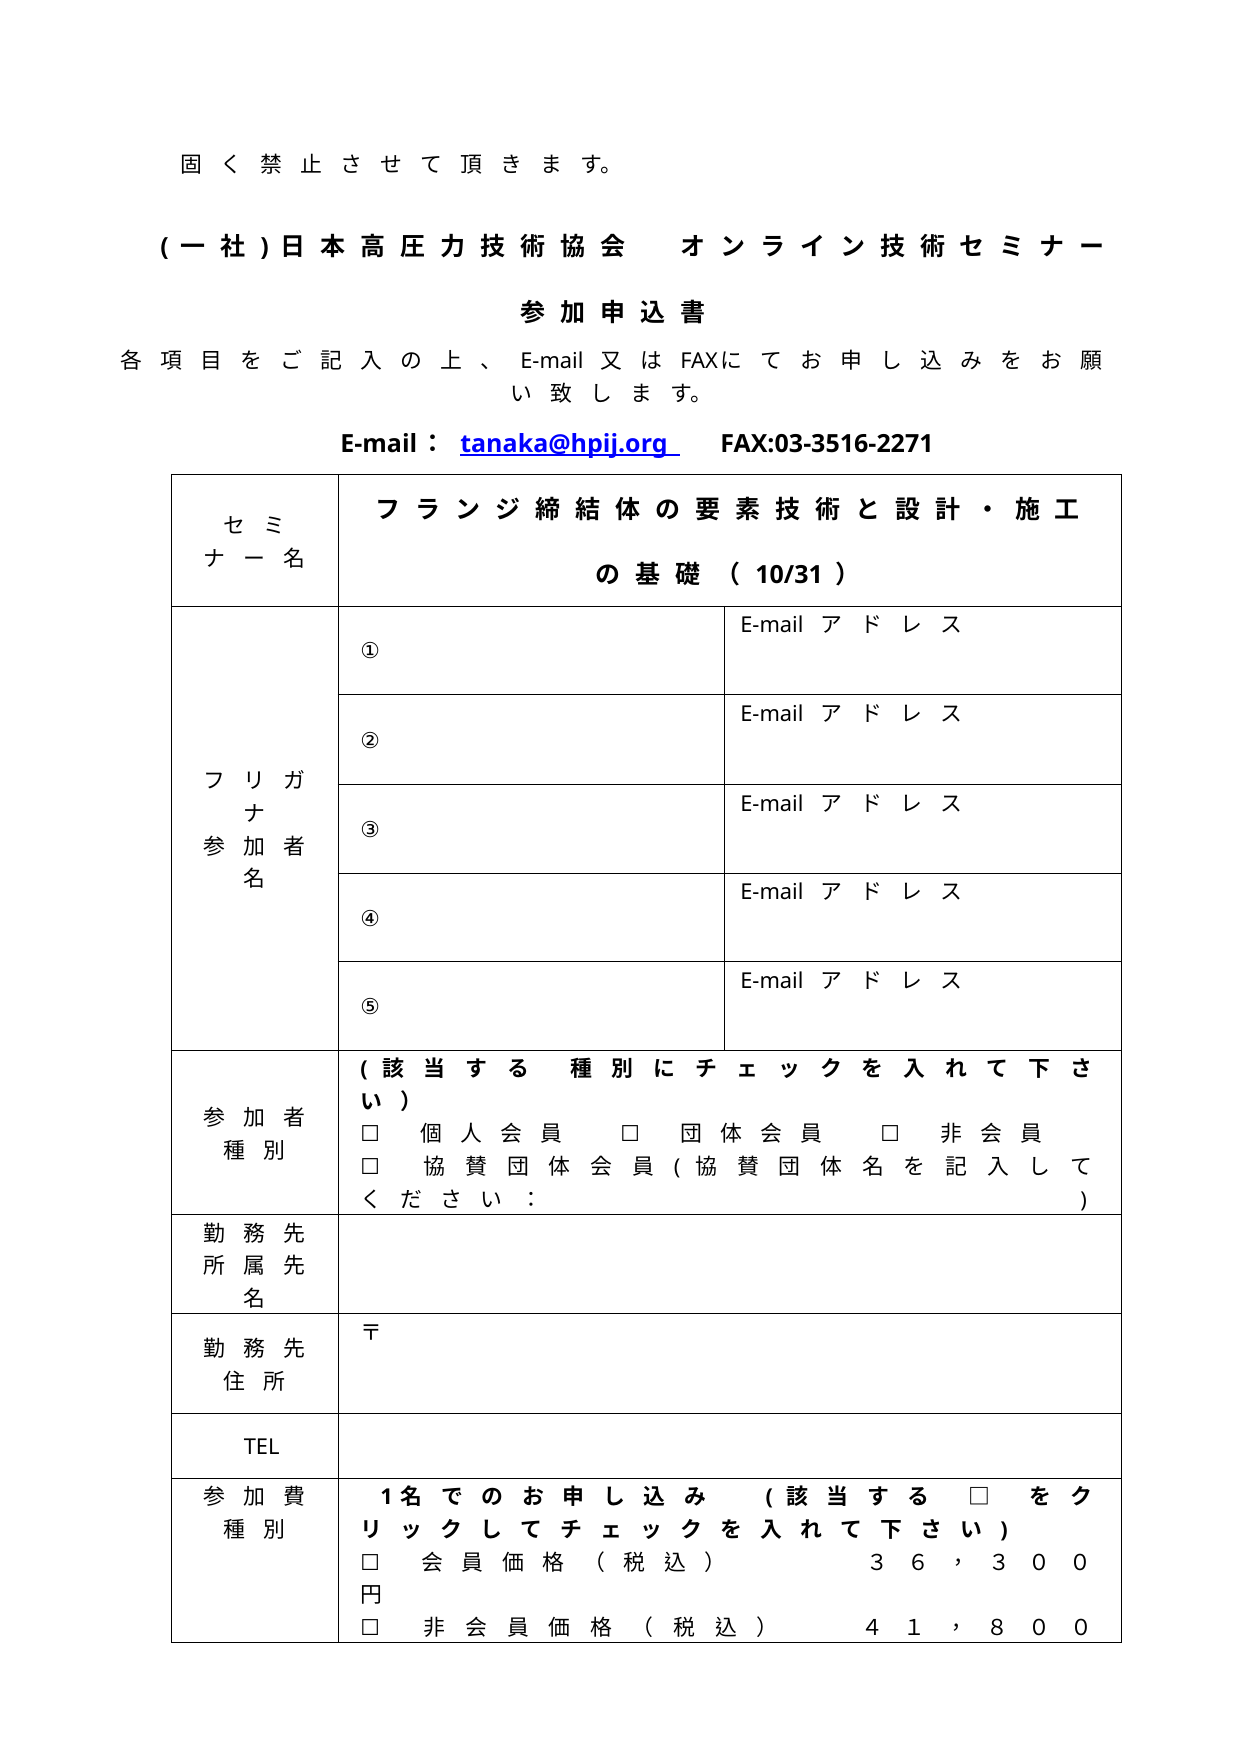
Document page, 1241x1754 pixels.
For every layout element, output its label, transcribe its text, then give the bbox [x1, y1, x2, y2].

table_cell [339, 1479, 1121, 1642]
table_cell 参加者種別 [172, 1051, 338, 1214]
text (一社)日本高圧力技術協会 オンライン技術セミナー 参加申込書 [120, 212, 1120, 343]
table_cell ④ [339, 874, 724, 961]
table_cell フリガナ 参加者名 [172, 607, 338, 1049]
table_cell E-mailアドレス [725, 962, 1121, 1049]
text E-mail：tanaka@hpij.org FAX:03-3516-2271 [120, 408, 1120, 474]
table_cell [339, 1414, 1121, 1478]
table_cell ③ [339, 785, 724, 873]
table_cell 参加費種別 [172, 1479, 338, 1642]
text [120, 147, 1120, 179]
table_cell 勤務先 所属先名 [172, 1215, 338, 1313]
table_cell E-mailアドレス [725, 695, 1121, 784]
table_cell (該当する 種別にチェックを入れて下さい） ☐ 個人会員 ☐ 団体会員 ☐ 非会員 ☐ 協賛団体会員(協賛団体名を記入してください： ) [339, 1051, 1121, 1214]
table_cell TEL [172, 1414, 338, 1478]
table_cell ② [339, 695, 724, 784]
text 各項目をご記入の上、E-mail又はFAXにてお申し込みをお願い致します。 [120, 343, 1120, 408]
table_cell 〒 [339, 1314, 1121, 1412]
table_cell ⑤ [339, 962, 724, 1049]
table_cell E-mailアドレス [725, 607, 1121, 694]
table_header セミナー名 [172, 475, 338, 606]
table_cell ① [339, 607, 724, 694]
table_cell 勤務先住所 [172, 1314, 338, 1412]
table_header フランジ締結体の要素技術と設計・施工の基礎（10/31） [339, 475, 1121, 606]
table_cell E-mailアドレス [725, 874, 1121, 961]
table_cell E-mailアドレス [725, 785, 1121, 873]
table_cell [339, 1215, 1121, 1313]
